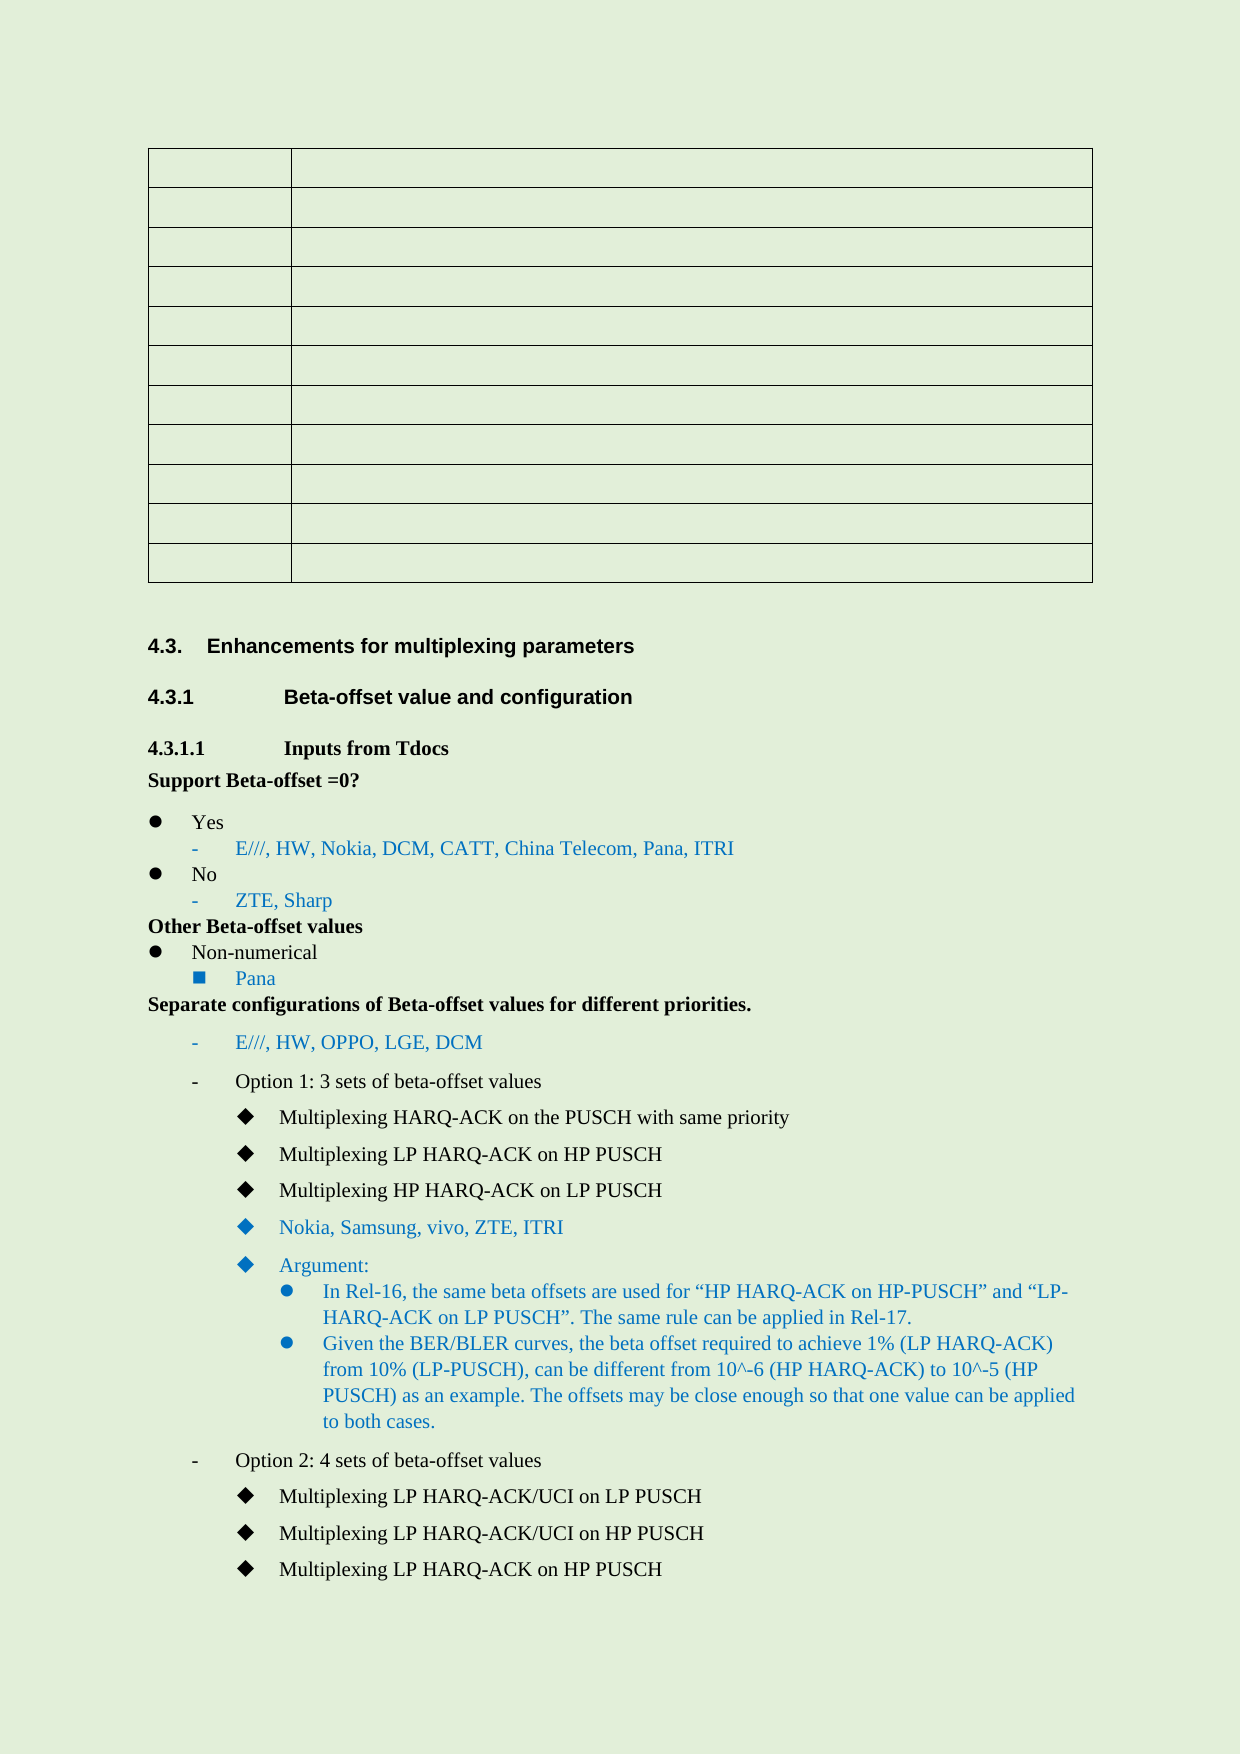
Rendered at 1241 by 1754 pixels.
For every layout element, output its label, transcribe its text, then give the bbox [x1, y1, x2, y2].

table_cell [292, 188, 1092, 227]
table_cell [292, 465, 1092, 503]
table_cell [149, 149, 291, 187]
table_cell [149, 267, 291, 306]
subtitle Enhancements for multiplexing parameters [148, 634, 1093, 658]
list Multiplexing HP HARQ-ACK on LP PUSCH [235, 1178, 1093, 1202]
list Non-numerical [148, 940, 1093, 964]
text Other Beta-offset values [148, 914, 1093, 938]
list E///, HW, Nokia, DCM, CATT, China Telecom, Pana, ITRI [191, 836, 1093, 860]
table_cell [292, 267, 1092, 306]
list Argument: [235, 1253, 1093, 1277]
subtitle Inputs from Tdocs [148, 736, 1093, 759]
list Option 1: 3 sets of beta-offset values [191, 1069, 1093, 1093]
table_cell [149, 425, 291, 463]
table_cell [292, 307, 1092, 345]
subtitle Beta-offset value and configuration [148, 685, 1093, 709]
list E///, HW, OPPO, LGE, DCM [191, 1030, 1093, 1054]
table_cell [292, 386, 1092, 424]
table_cell [292, 228, 1092, 266]
table_cell [292, 346, 1092, 384]
table_cell [149, 386, 291, 424]
list Multiplexing LP HARQ-ACK/UCI on LP PUSCH [235, 1484, 1093, 1508]
table_cell [149, 188, 291, 227]
list Pana [191, 966, 1093, 990]
table_cell [292, 544, 1092, 582]
table_cell [149, 465, 291, 503]
table_cell [292, 149, 1092, 187]
table_cell [149, 346, 291, 384]
table_cell [149, 544, 291, 582]
table_cell [292, 504, 1092, 542]
table_cell [149, 228, 291, 266]
list Yes [148, 810, 1093, 834]
list In Rel-16, the same beta offsets are used for “HP HARQ-ACK on HP-PUSCH” and “LP-HARQ-ACK on LP PUSCH”. The same rule can be applied in Rel-17. [279, 1279, 1093, 1329]
list Multiplexing LP HARQ-ACK on HP PUSCH [235, 1142, 1093, 1166]
table_cell [149, 307, 291, 345]
list Multiplexing LP HARQ-ACK/UCI on HP PUSCH [235, 1521, 1093, 1545]
text Support Beta-offset =0? [148, 768, 1093, 792]
list Option 2: 4 sets of beta-offset values [191, 1447, 1093, 1472]
table_cell [292, 425, 1092, 463]
text Separate configurations of Beta-offset values for different priorities. [148, 992, 1093, 1016]
list Multiplexing HARQ-ACK on the PUSCH with same priority [235, 1105, 1093, 1129]
list Given the BER/BLER curves, the beta offset required to achieve 1% (LP HARQ-ACK) from 10% (LP-PUSCH), can be different from 10^-6 (HP HARQ-ACK) to 10^-5 (HP PUSCH) as an example. The offsets may be close enough so that one value can be applied to both cases. [279, 1331, 1093, 1433]
list Nokia, Samsung, vivo, ZTE, ITRI [235, 1215, 1093, 1239]
table_cell [149, 504, 291, 542]
list ZTE, Sharp [191, 888, 1093, 912]
list Multiplexing LP HARQ-ACK on HP PUSCH [235, 1557, 1093, 1581]
list No [148, 862, 1093, 886]
